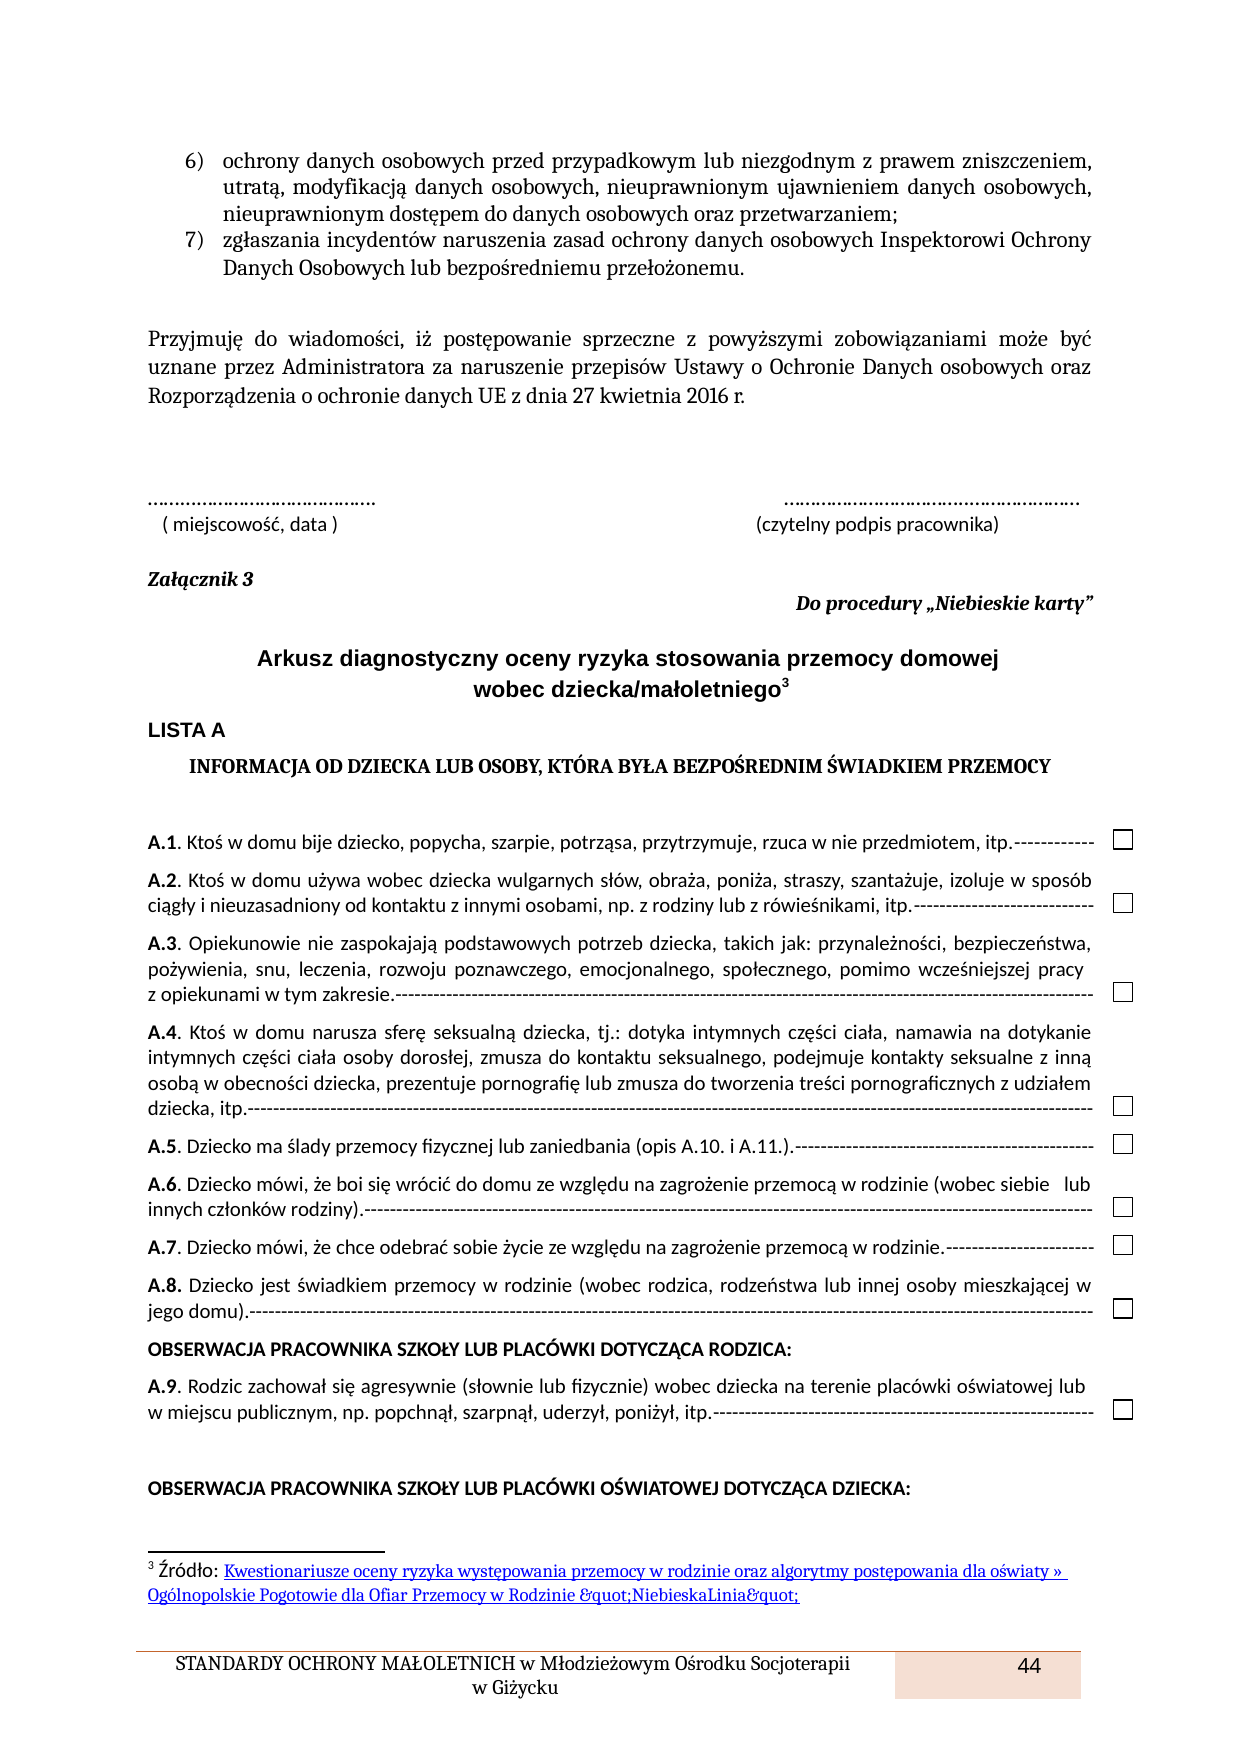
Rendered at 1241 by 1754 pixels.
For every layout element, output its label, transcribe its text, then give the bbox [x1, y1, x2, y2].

text A.2. Ktoś w domu używa wobec dziecka wulgarnych słów, obraża, poniża, straszy, szantażuje, izoluje w sposób ciągły i nieuzasadniony od kontaktu z innymi osobami, np. z rodziny lub z rówieśnikami, itp. [148, 867, 1093, 918]
text OBSERWACJA PRACOWNIKA SZKOŁY LUB PLACÓWKI DOTYCZĄCA RODZICA: [148, 1336, 1093, 1361]
text A.1. Ktoś w domu bije dziecko, popycha, szarpie, potrząsa, przytrzymuje, rzuca w nie przedmiotem, itp. [148, 829, 1093, 854]
text ……...……………………………. ……………………………..………………… [148, 483, 1093, 512]
text A.6. Dziecko mówi, że boi się wrócić do domu ze względu na zagrożenie przemocą w rodzinie (wobec siebie lub innych członków rodziny). [148, 1171, 1093, 1222]
list Arkusz diagnostyczny oceny ryzyka stosowania przemocy domowej wobec dziecka/małoletniego [223, 645, 1039, 702]
list ochrony danych osobowych przed przypadkowym lub niezgodnym z prawem zniszczeniem, utratą, modyfikacją danych osobowych, nieuprawnionym ujawnieniem danych osobowych, nieuprawnionym dostępem do danych osobowych oraz przetwarzaniem; [185, 148, 1093, 227]
text LISTA A [148, 718, 1093, 742]
text A.7. Dziecko mówi, że chce odebrać sobie życie ze względu na zagrożenie przemocą w rodzinie. [148, 1234, 1093, 1260]
text OBSERWACJA PRACOWNIKA SZKOŁY LUB PLACÓWKI OŚWIATOWEJ DOTYCZĄCA DZIECKA: [148, 1475, 1093, 1500]
text Przyjmuję do wiadomości, iż postępowanie sprzeczne z powyższymi zobowiązaniami może być uznane przez Administratora za naruszenie przepisów Ustawy o Ochronie Danych osobowych oraz Rozporządzenia o ochronie danych UE z dnia 27 kwietnia 2016 r. [148, 326, 1093, 409]
text A.4. Ktoś w domu narusza sferę seksualną dziecka, tj.: dotyka intymnych części ciała, namawia na dotykanie intymnych części ciała osoby dorosłej, zmusza do kontaktu seksualnego, podejmuje kontakty seksualne z inną osobą w obecności dziecka, prezentuje pornografię lub zmusza do tworzenia treści pornograficznych z udziałem dziecka, itp. [148, 1019, 1093, 1121]
text Załącznik 3 [148, 567, 1093, 591]
list zgłaszania incydentów naruszenia zasad ochrony danych osobowych Inspektorowi Ochrony Danych Osobowych lub bezpośredniemu przełożonemu. [185, 227, 1093, 281]
text A.3. Opiekunowie nie zaspokajają podstawowych potrzeb dziecka, takich jak: przynależności, bezpieczeństwa, pożywienia, snu, leczenia, rozwoju poznawczego, emocjonalnego, społecznego, pomimo wcześniejszej pracy z opiekunami w tym zakresie. [148, 930, 1093, 1007]
text A.8. Dziecko jest świadkiem przemocy w rodzinie (wobec rodzica, rodzeństwa lub innej osoby mieszkającej w jego domu). [148, 1272, 1093, 1323]
text A.5. Dziecko ma ślady przemocy fizycznej lub zaniedbania (opis A.10. i A.11.). [148, 1133, 1093, 1159]
text ( miejscowość, data ) (czytelny podpis pracownika) [148, 512, 1093, 537]
text Do procedury „Niebieskie karty” [148, 591, 1093, 615]
text A.9. Rodzic zachował się agresywnie (słownie lub fizycznie) wobec dziecka na terenie placówki oświatowej lub w miejscu publicznym, np. popchnął, szarpnął, uderzył, poniżył, itp. [148, 1374, 1093, 1424]
text INFORMACJA OD DZIECKA LUB OSOBY, KTÓRA BYŁA BEZPOŚREDNIM ŚWIADKIEM PRZEMOCY [148, 755, 1093, 779]
